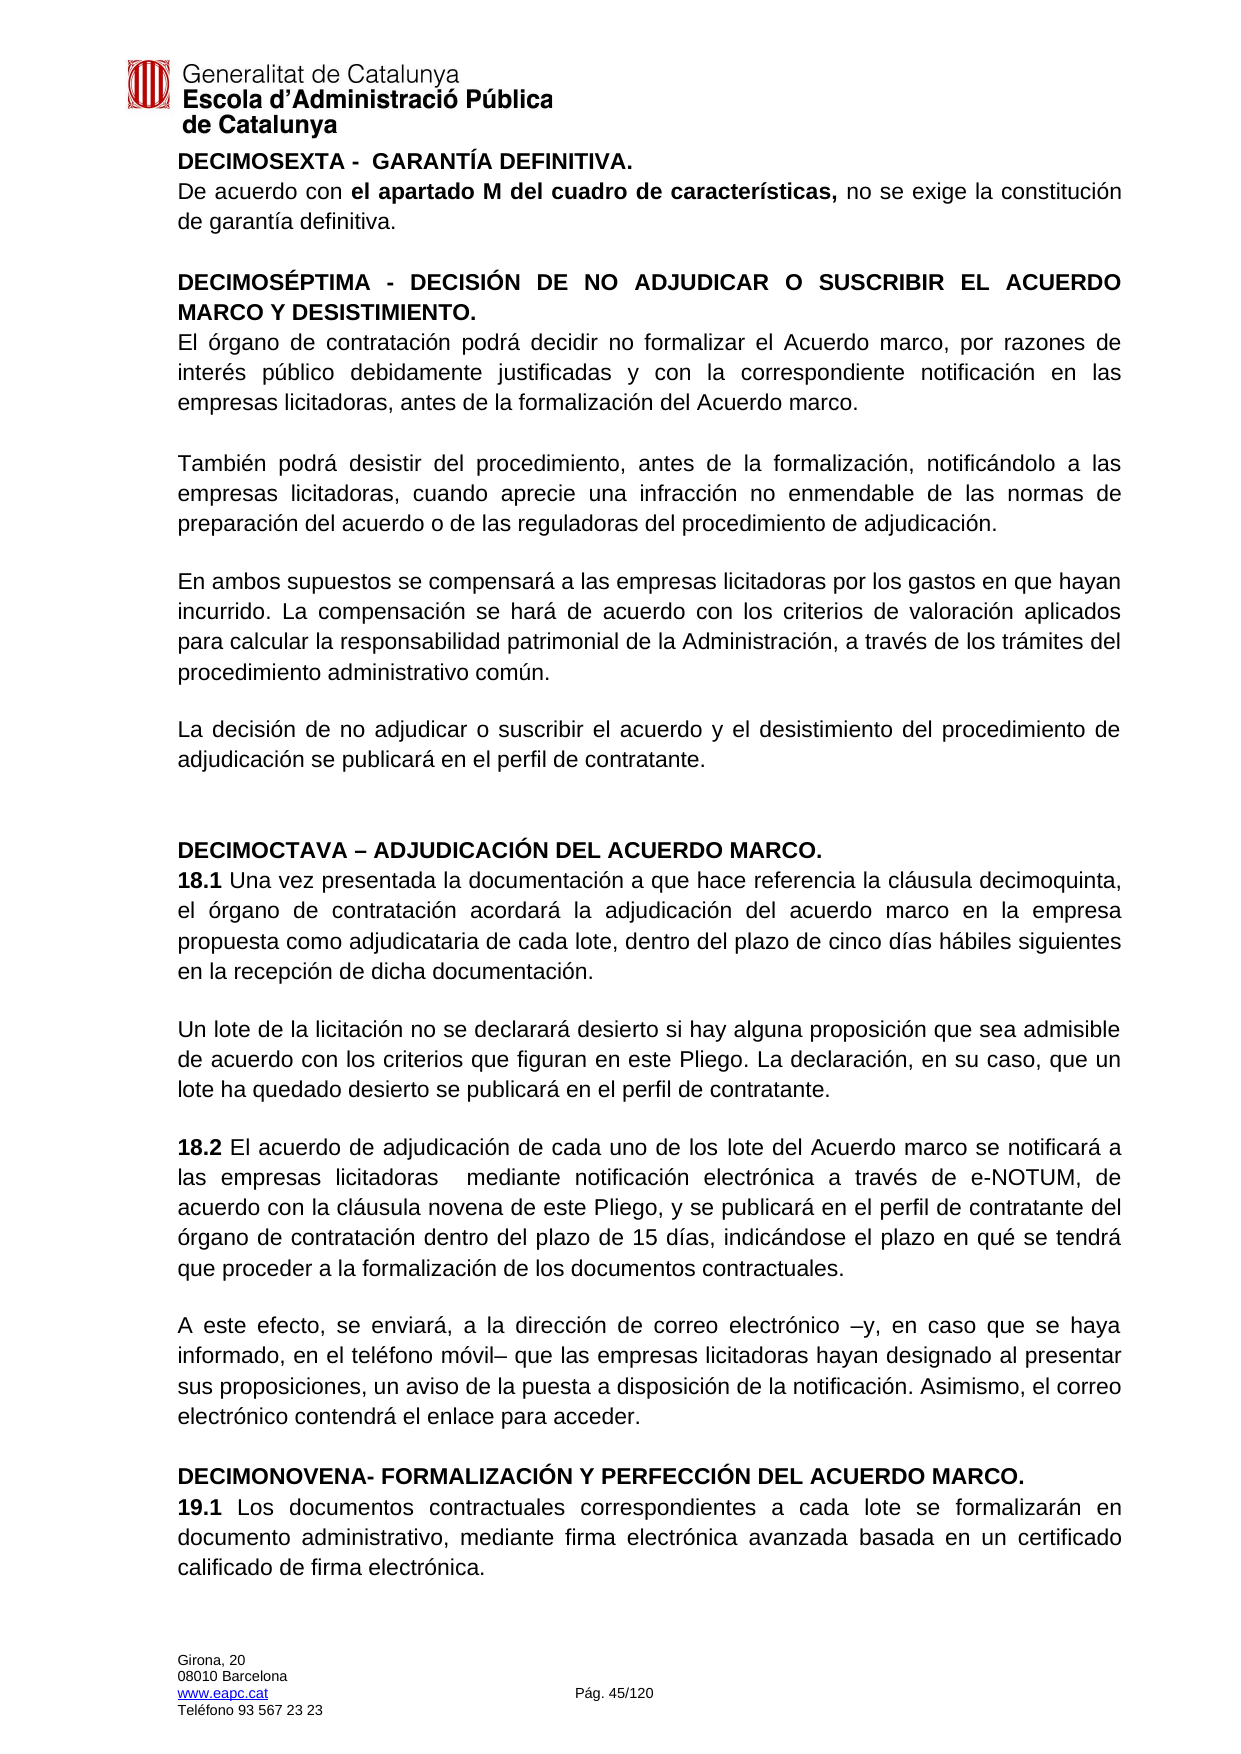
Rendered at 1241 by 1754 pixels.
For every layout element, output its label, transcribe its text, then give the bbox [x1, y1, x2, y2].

text 18.2 El acuerdo de adjudicación de cada uno de los lote del Acuerdo marco se notificará a las empresas licitadoras mediante notificación electrónica a través de e-NOTUM, de acuerdo con la cláusula novena de este Pliego, y se publicará en el perfil de contratante del órgano de contratación dentro del plazo de 15 días, indicándose el plazo en qué se tendrá que proceder a la formalización de los documentos contractuales. [177, 1134, 1122, 1281]
subtitle DECIMOSEXTA - GARANTÍA DEFINITIVA. [177, 148, 1122, 174]
text También podrá desistir del procedimiento, antes de la formalización, notificándolo a las empresas licitadoras, cuando aprecie una infracción no enmendable de las normas de preparación del acuerdo o de las reguladoras del procedimiento de adjudicación. [177, 450, 1122, 536]
text De acuerdo con el apartado M del cuadro de características, no se exige la constitución de garantía definitiva. [177, 178, 1122, 234]
subtitle DECIMOCTAVA – ADJUDICACIÓN DEL ACUERDO MARCO. [177, 837, 1122, 863]
text En ambos supuestos se compensará a las empresas licitadoras por los gastos en que hayan incurrido. La compensación se hará de acuerdo con los criterios de valoración aplicados para calcular la responsabilidad patrimonial de la Administración, a través de los trámites del procedimiento administrativo común. [177, 568, 1122, 685]
text A este efecto, se enviará, a la dirección de correo electrónico –y, en caso que se haya informado, en el teléfono móvil– que las empresas licitadoras hayan designado al presentar sus proposiciones, un aviso de la puesta<A[puesta|posada]> a disposición de la notificación. Asimismo, el correo electrónico contendrá el enlace para acceder. [177, 1312, 1122, 1429]
text La decisión de no adjudicar o suscribir el acuerdo y el desistimiento del procedimiento de adjudicación se publicará en el perfil de contratante. [177, 716, 1122, 773]
subtitle DECIMOSÉPTIMA - DECISIÓN DE NO ADJUDICAR O SUSCRIBIR EL ACUERDO MARCO Y DESISTIMIENTO. [177, 268, 1122, 325]
subtitle DECIMONOVENA- FORMALIZACIÓN Y PERFECCIÓN DEL ACUERDO MARCO. [177, 1463, 1122, 1489]
picture [125, 59, 553, 140]
text Un lote de la licitación no se declarará desierto si hay alguna proposición que sea admisible de acuerdo con los criterios que figuran en este Pliego. La declaración, en su caso, que un lote ha quedado desierto se publicará en el perfil de contratante. [177, 1016, 1122, 1102]
text El órgano de contratación podrá decidir no formalizar el Acuerdo marco, por razones de interés público debidamente justificadas y con la correspondiente notificación en las empresas licitadoras, antes de la formalización del Acuerdo marco. [177, 329, 1122, 416]
text 19.1 Los documentos contractuales correspondientes a cada lote se formalizarán en documento administrativo, mediante firma electrónica avanzada<A[adelantada|avanzada]> basada en un certificado calificado de firma electrónica. [177, 1493, 1122, 1580]
text 18.1 Una vez presentada la documentación a que hace referencia la cláusula decimoquinta, el órgano de contratación acordará la adjudicación del acuerdo marco en la empresa propuesta como adjudicataria de cada lote, dentro del plazo de cinco días hábiles siguientes en la recepción de dicha documentación. [177, 867, 1122, 984]
